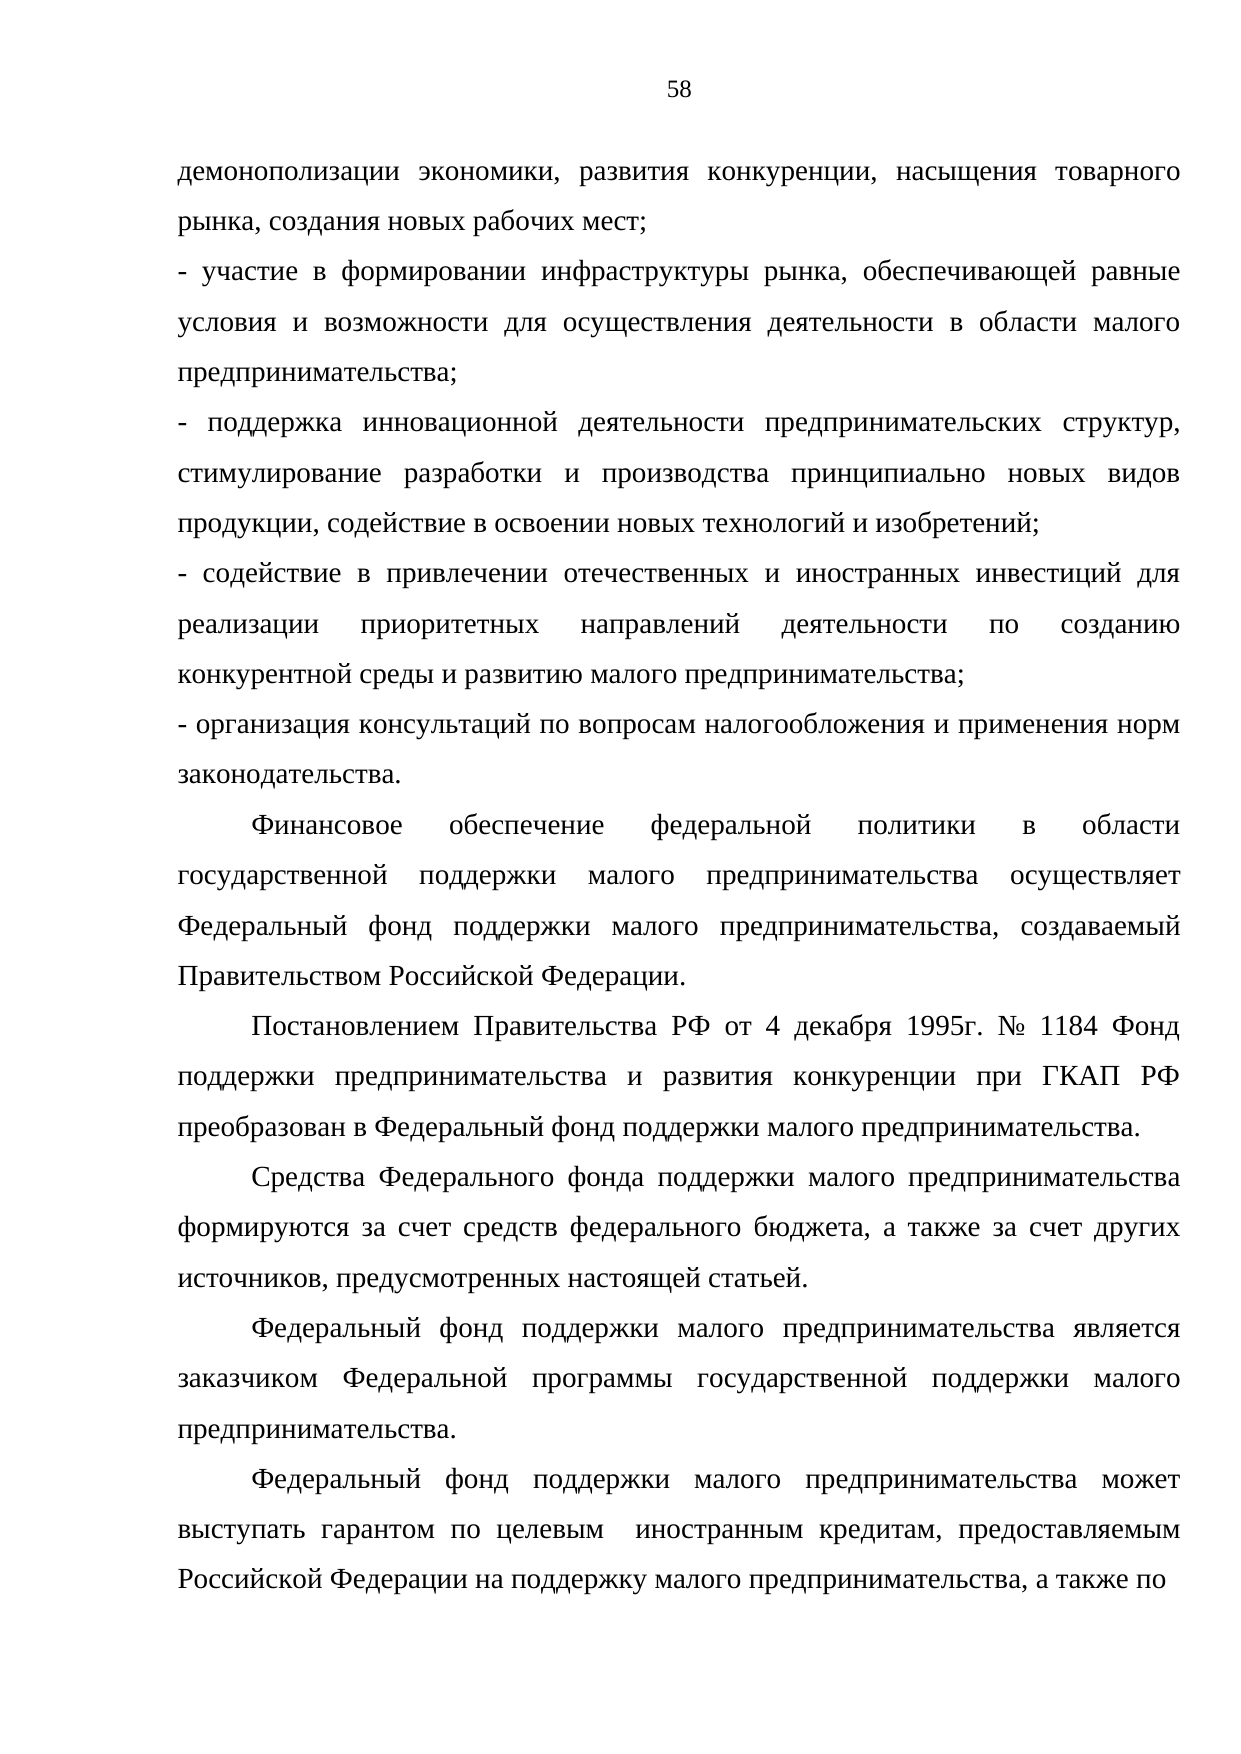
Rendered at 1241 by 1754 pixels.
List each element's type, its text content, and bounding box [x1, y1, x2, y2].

text Средства Федерального фонда поддержки малого предпринимательства формируются за счет средств федерального бюджета, а также за счет других источников, предусмотренных настоящей статьей. [177, 1159, 1181, 1293]
text Финансовое обеспечение федеральной политики в области государственной поддержки малого предпринимательства осуществляет Федеральный фонд поддержки малого предпринимательства, создаваемый Правительством Российской Федерации. [177, 807, 1181, 991]
text демонополизации экономики, развития конкуренции, насыщения товарного рынка, создания новых рабочих мест; [177, 153, 1181, 237]
text Постановлением Правительства РФ от 4 декабря 1995г. № 1184 Фонд поддержки предпринимательства и развития конкуренции при ГКАП РФ преобразован в Федеральный фонд поддержки малого предпринимательства. [177, 1008, 1181, 1142]
text - организация консультаций по вопросам налогообложения и применения норм законодательства. [177, 706, 1181, 790]
text Федеральный фонд поддержки малого предпринимательства является заказчиком Федеральной программы государственной поддержки малого предпринимательства. [177, 1310, 1181, 1444]
text - содействие в привлечении отечественных и иностранных инвестиций для реализации приоритетных направлений деятельности по созданию конкурентной среды и развитию малого предпринимательства; [177, 555, 1181, 689]
text - участие в формировании инфраструктуры рынка, обеспечивающей равные условия и возможности для осуществления деятельности в области малого предпринимательства; [177, 253, 1181, 388]
text Федеральный фонд поддержки малого предпринимательства может выступать гарантом по целевым иностранным кредитам, предоставляемым Российской Федерации на поддержку малого предпринимательства, а также по [177, 1461, 1181, 1595]
text - поддержка инновационной деятельности предпринимательских структур, стимулирование разработки и производства принципиально новых видов продукции, содействие в освоении новых технологий и изобретений; [177, 404, 1181, 539]
